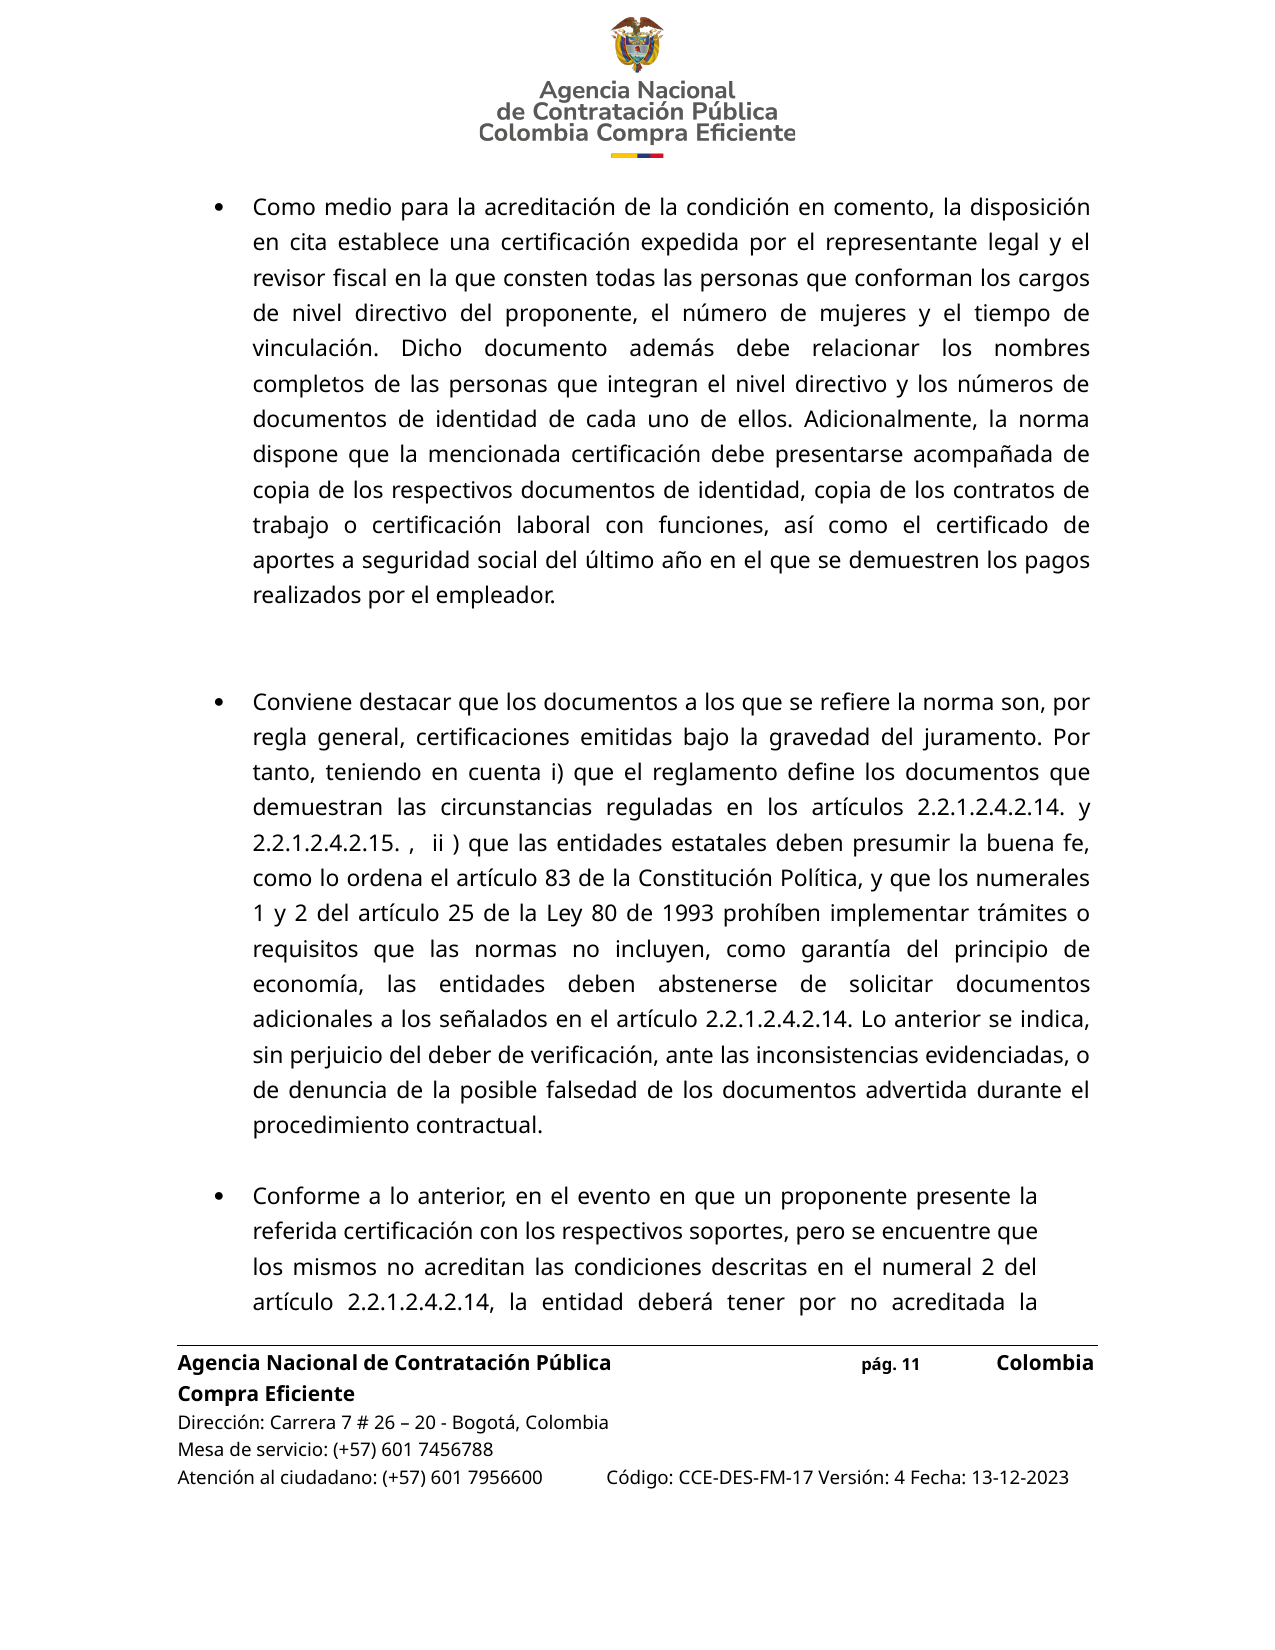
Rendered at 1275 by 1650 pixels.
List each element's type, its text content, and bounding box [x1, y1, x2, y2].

list Como medio para la acreditación de la condición en comento, la disposición en cita establece una certificación expedida por el representante legal y el revisor fiscal en la que consten todas las personas que conforman los cargos de nivel directivo del proponente, el número de mujeres y el tiempo de vinculación. Dicho documento además debe relacionar los nombres completos de las personas que integran el nivel directivo y los números de documentos de identidad de cada uno de ellos. Adicionalmente, la norma dispone que la mencionada certificación debe presentarse acompañada de copia de los respectivos documentos de identidad, copia de los contratos de trabajo o certificación laboral con funciones, así como el certificado de aportes a seguridad social del último año en el que se demuestren los pagos realizados por el empleador. [215, 191, 1091, 611]
picture [479, 17, 796, 158]
list Conviene destacar que los documentos a los que se refiere la norma son, por regla general, certificaciones emitidas bajo la gravedad del juramento. Por tanto, teniendo en cuenta i) que el reglamento define los documentos que demuestran las circunstancias reguladas en los artículos 2.2.1.2.4.2.14. y 2.2.1.2.4.2.15. , ii ) que las entidades estatales deben presumir la buena fe, como lo ordena el artículo 83 de la Constitución Política, y que los numerales 1 y 2 del artículo 25 de la Ley 80 de 1993 prohíben implementar trámites o requisitos que las normas no incluyen, como garantía del principio de economía, las entidades deben abstenerse de solicitar documentos adicionales a los señalados en el artículo 2.2.1.2.4.2.14. Lo anterior se indica, sin perjuicio del deber de verificación, ante las inconsistencias evidenciadas, o de denuncia de la posible falsedad de los documentos advertida durante el procedimiento contractual. [215, 685, 1091, 1140]
